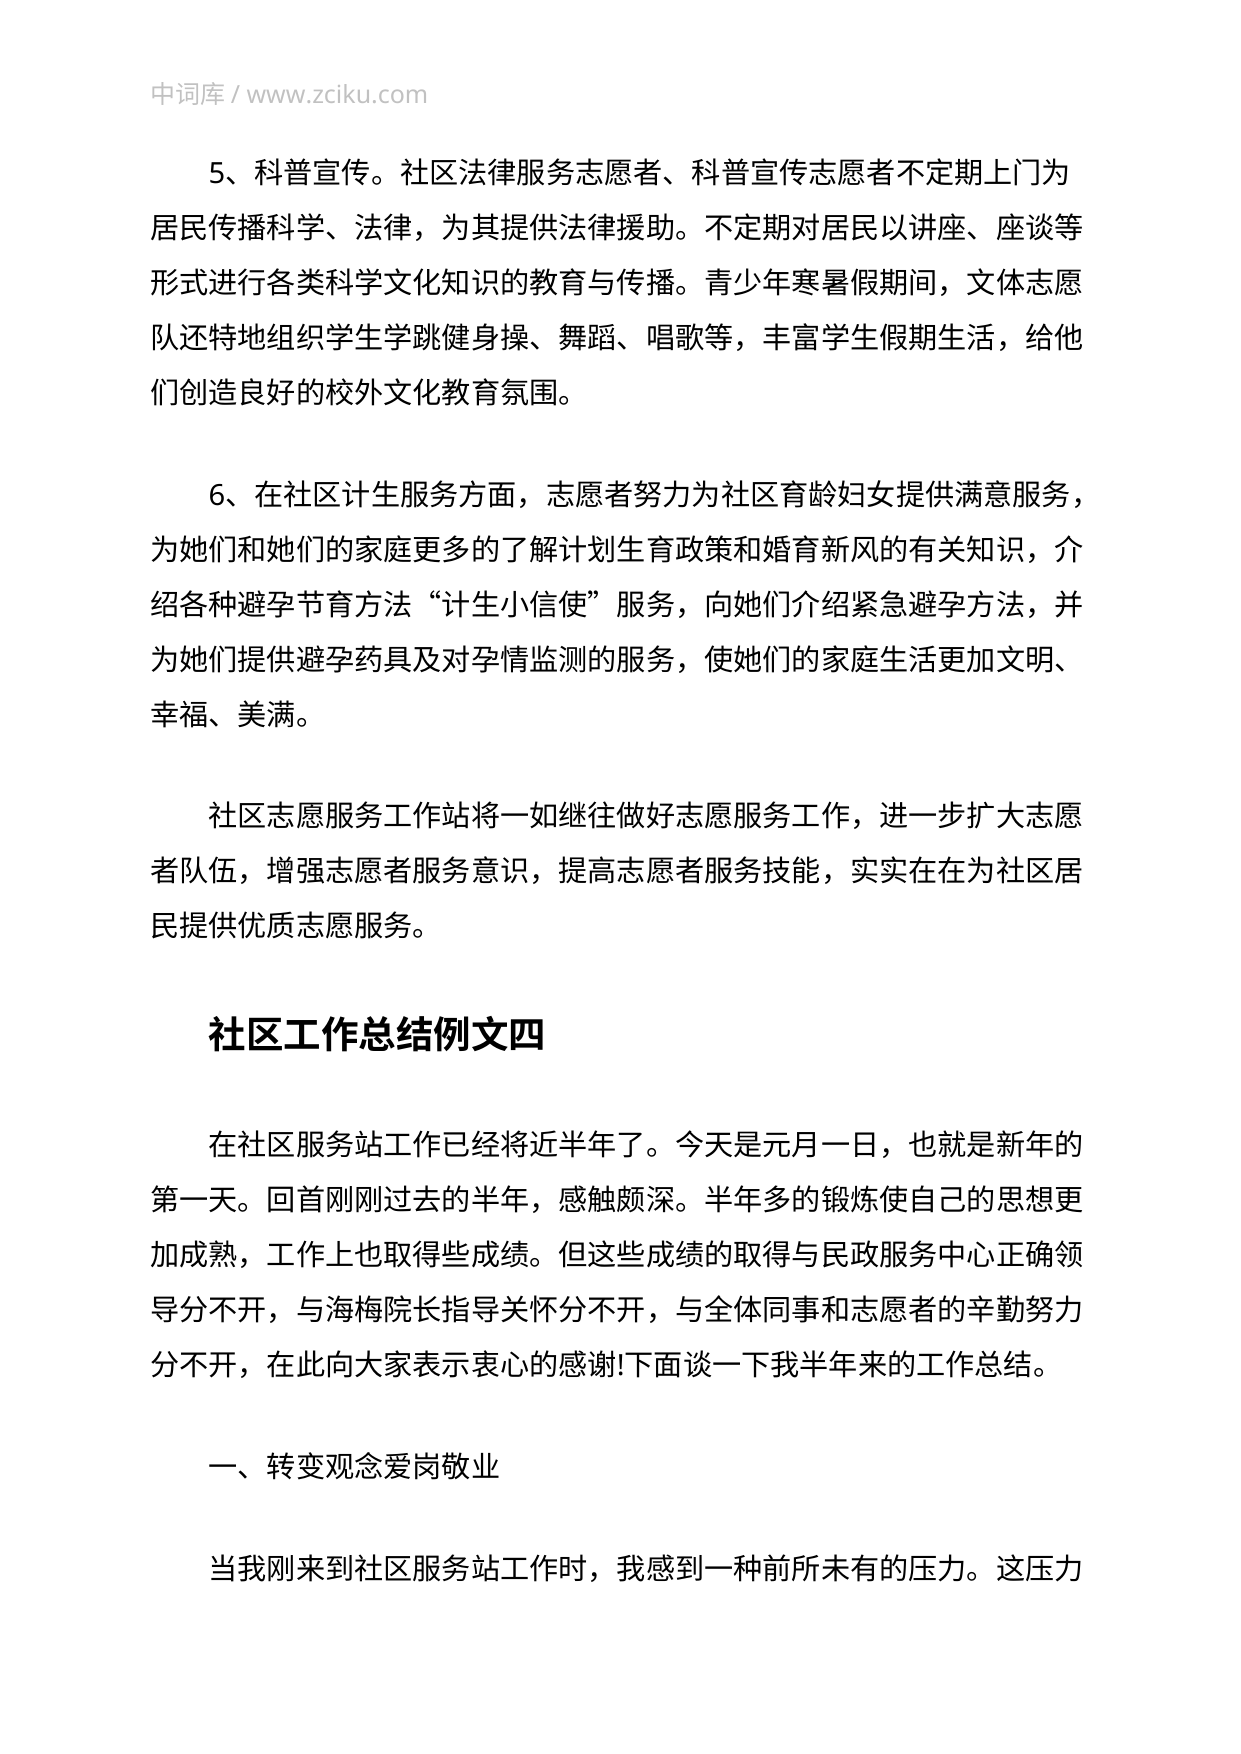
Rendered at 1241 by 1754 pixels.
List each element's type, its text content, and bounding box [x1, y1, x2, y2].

text 6、在社区计生服务方面，志愿者努力为社区育龄妇女提供满意服务，为她们和她们的家庭更多的了解计划生育政策和婚育新风的有关知识，介绍各种避孕节育方法“计生小信使”服务，向她们介绍紧急避孕方法，并为她们提供避孕药具及对孕情监测的服务，使她们的家庭生活更加文明、幸福、美满。 [150, 471, 1090, 733]
text 在社区服务站工作已经将近半年了。今天是元月一日，也就是新年的第一天。回首刚刚过去的半年，感触颇深。半年多的锻炼使自己的思想更加成熟，工作上也取得些成绩。但这些成绩的取得与民政服务中心正确领导分不开，与海梅院长指导关怀分不开，与全体同事和志愿者的辛勤努力分不开，在此向大家表示衷心的感谢!下面谈一下我半年来的工作总结。 [150, 1122, 1090, 1384]
text 社区志愿服务工作站将一如继往做好志愿服务工作，进一步扩大志愿者队伍，增强志愿者服务意识，提高志愿者服务技能，实实在在为社区居民提供优质志愿服务。 [150, 793, 1090, 945]
text 社区工作总结例文四 [150, 1004, 1090, 1059]
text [150, 1545, 1090, 1587]
text 一、转变观念爱岗敬业 [150, 1443, 1090, 1486]
text 5、科普宣传。社区法律服务志愿者、科普宣传志愿者不定期上门为居民传播科学、法律，为其提供法律援助。不定期对居民以讲座、座谈等形式进行各类科学文化知识的教育与传播。青少年寒暑假期间，文体志愿队还特地组织学生学跳健身操、舞蹈、唱歌等，丰富学生假期生活，给他们创造良好的校外文化教育氛围。 [150, 150, 1090, 412]
